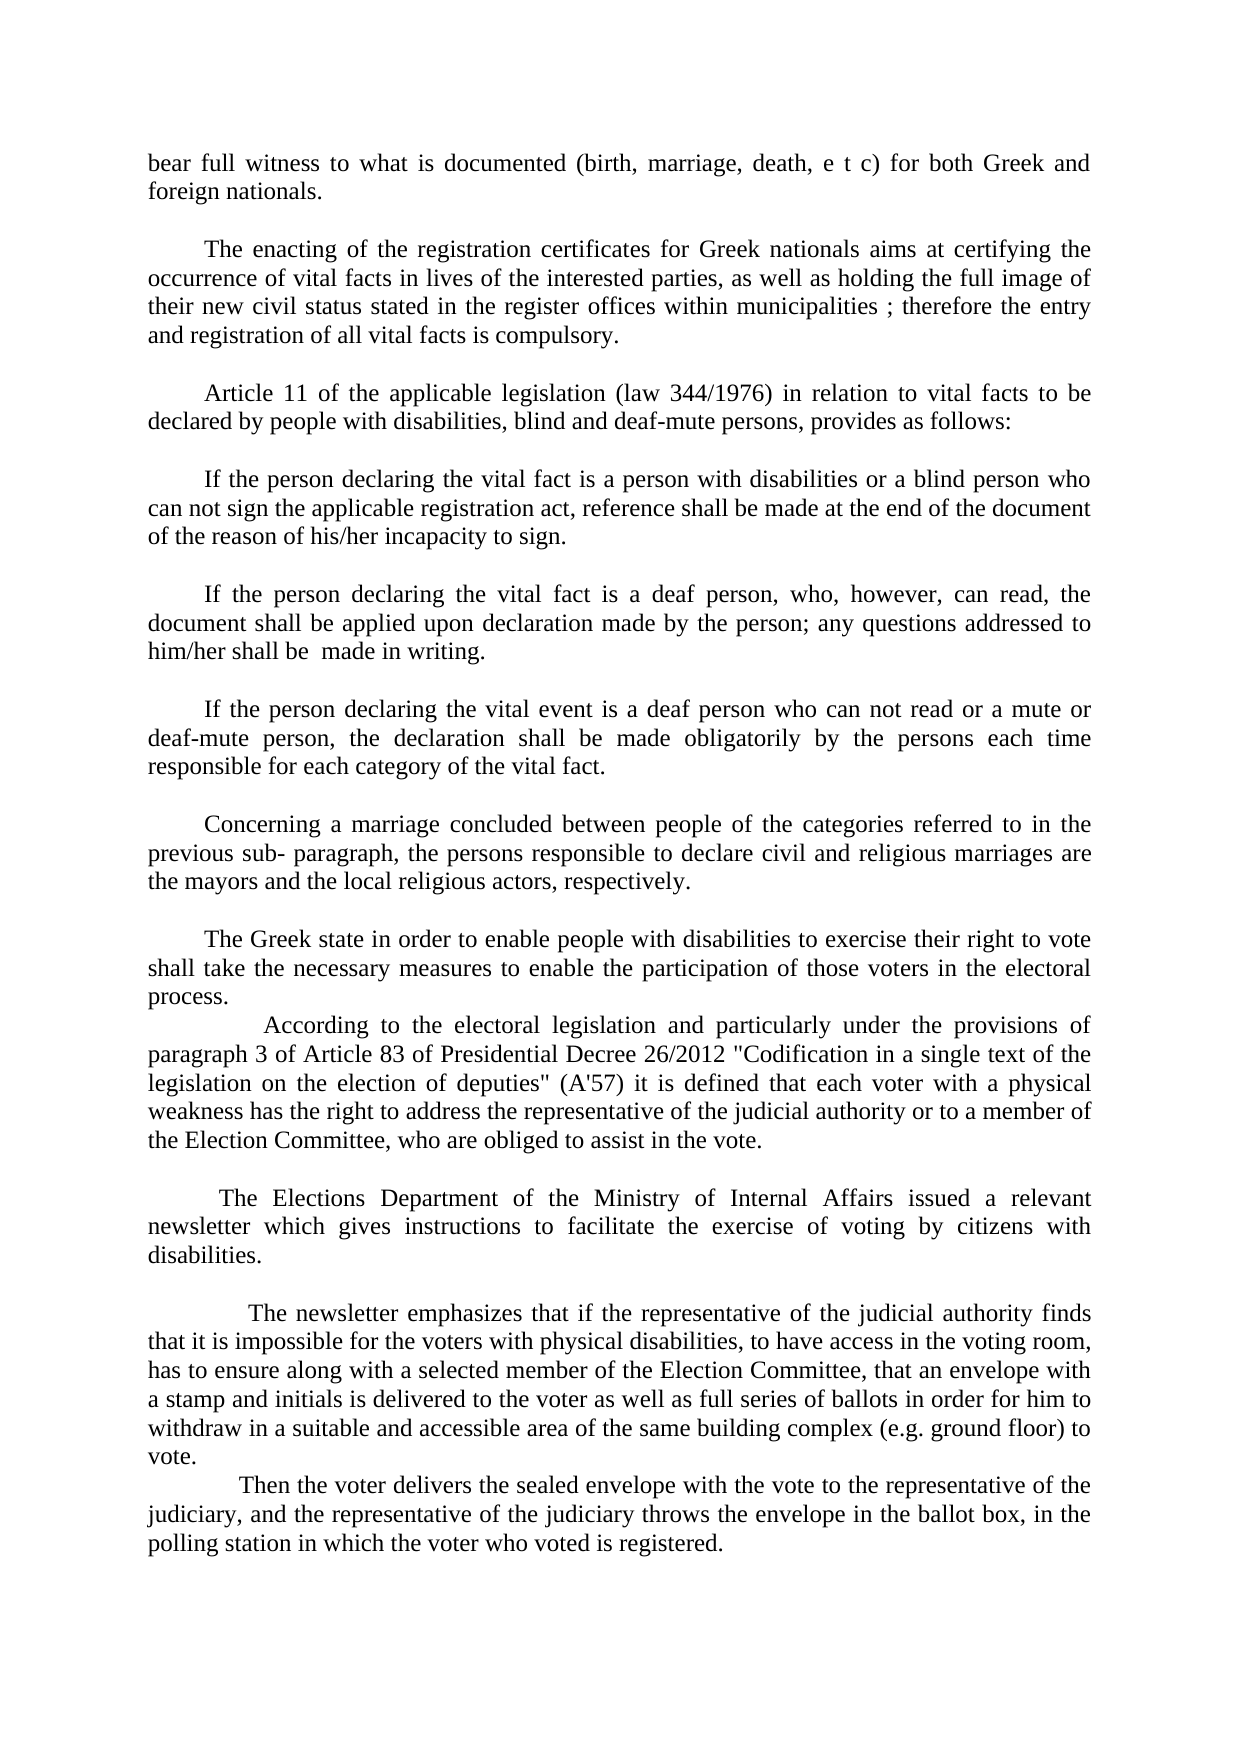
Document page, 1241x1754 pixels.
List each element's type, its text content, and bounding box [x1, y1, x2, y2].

text If the person declaring the vital fact is a person with disabilities or a blind person who can not sign the applicable registration act, reference shall be made at the end of the document of the reason of his/her incapacity to sign. [148, 464, 1092, 550]
text Article 11 of the applicable legislation (law 344/1976) in relation to vital facts to be declared by people with disabilities, blind and deaf-mute persons, provides as follows: [148, 378, 1092, 435]
text If the person declaring the vital fact is a deaf person, who, however, can read, the document shall be applied upon declaration made by the person; any questions addressed to him/her shall be made in writing. [148, 579, 1092, 665]
text The Elections Department of the Ministry of Internal Affairs issued a relevant newsletter which gives instructions to facilitate the exercise of voting by citizens with disabilities. [148, 1183, 1092, 1269]
text The newsletter emphasizes that if the representative of the judicial authority finds that it is impossible for the voters with physical disabilities, to have access in the voting room, has to ensure along with a selected member of the Election Committee, that an envelope with a stamp and initials is delivered to the voter as well as full series of ballots in order for him to withdraw in a suitable and accessible area of the same building complex (e.g. ground floor) to vote. [148, 1298, 1092, 1470]
text The enacting of the registration certificates for Greek nationals aims at certifying the occurrence of vital facts in lives of the interested parties, as well as holding the full image of their new civil status stated in the register offices within municipalities ; therefore the entry and registration of all vital facts is compulsory. [148, 234, 1092, 349]
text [148, 148, 1092, 205]
text If the person declaring the vital event is a deaf person who can not read or a mute or deaf-mute person, the declaration shall be made obligatorily by the persons each time responsible for each category of the vital fact. [148, 694, 1092, 780]
text Then the voter delivers the sealed envelope with the vote to the representative of the judiciary, and the representative of the judiciary throws the envelope in the ballot box, in the polling station in which the voter who voted is registered. [148, 1470, 1092, 1556]
text The Greek state in order to enable people with disabilities to exercise their right to vote shall take the necessary measures to enable the participation of those voters in the electoral process. [148, 924, 1092, 1010]
text According to the electoral legislation and particularly under the provisions of paragraph 3 of Article 83 of Presidential Decree 26/2012 "Codification in a single text of the legislation on the election of deputies" (A'57) it is defined that each voter with a physical weakness has the right to address the representative of the judicial authority or to a member of the Election Committee, who are obliged to assist in the vote. [148, 1010, 1092, 1154]
text Concerning a marriage concluded between people of the categories referred to in the previous sub- paragraph, the persons responsible to declare civil and religious marriages are the mayors and the local religious actors, respectively. [148, 809, 1092, 895]
